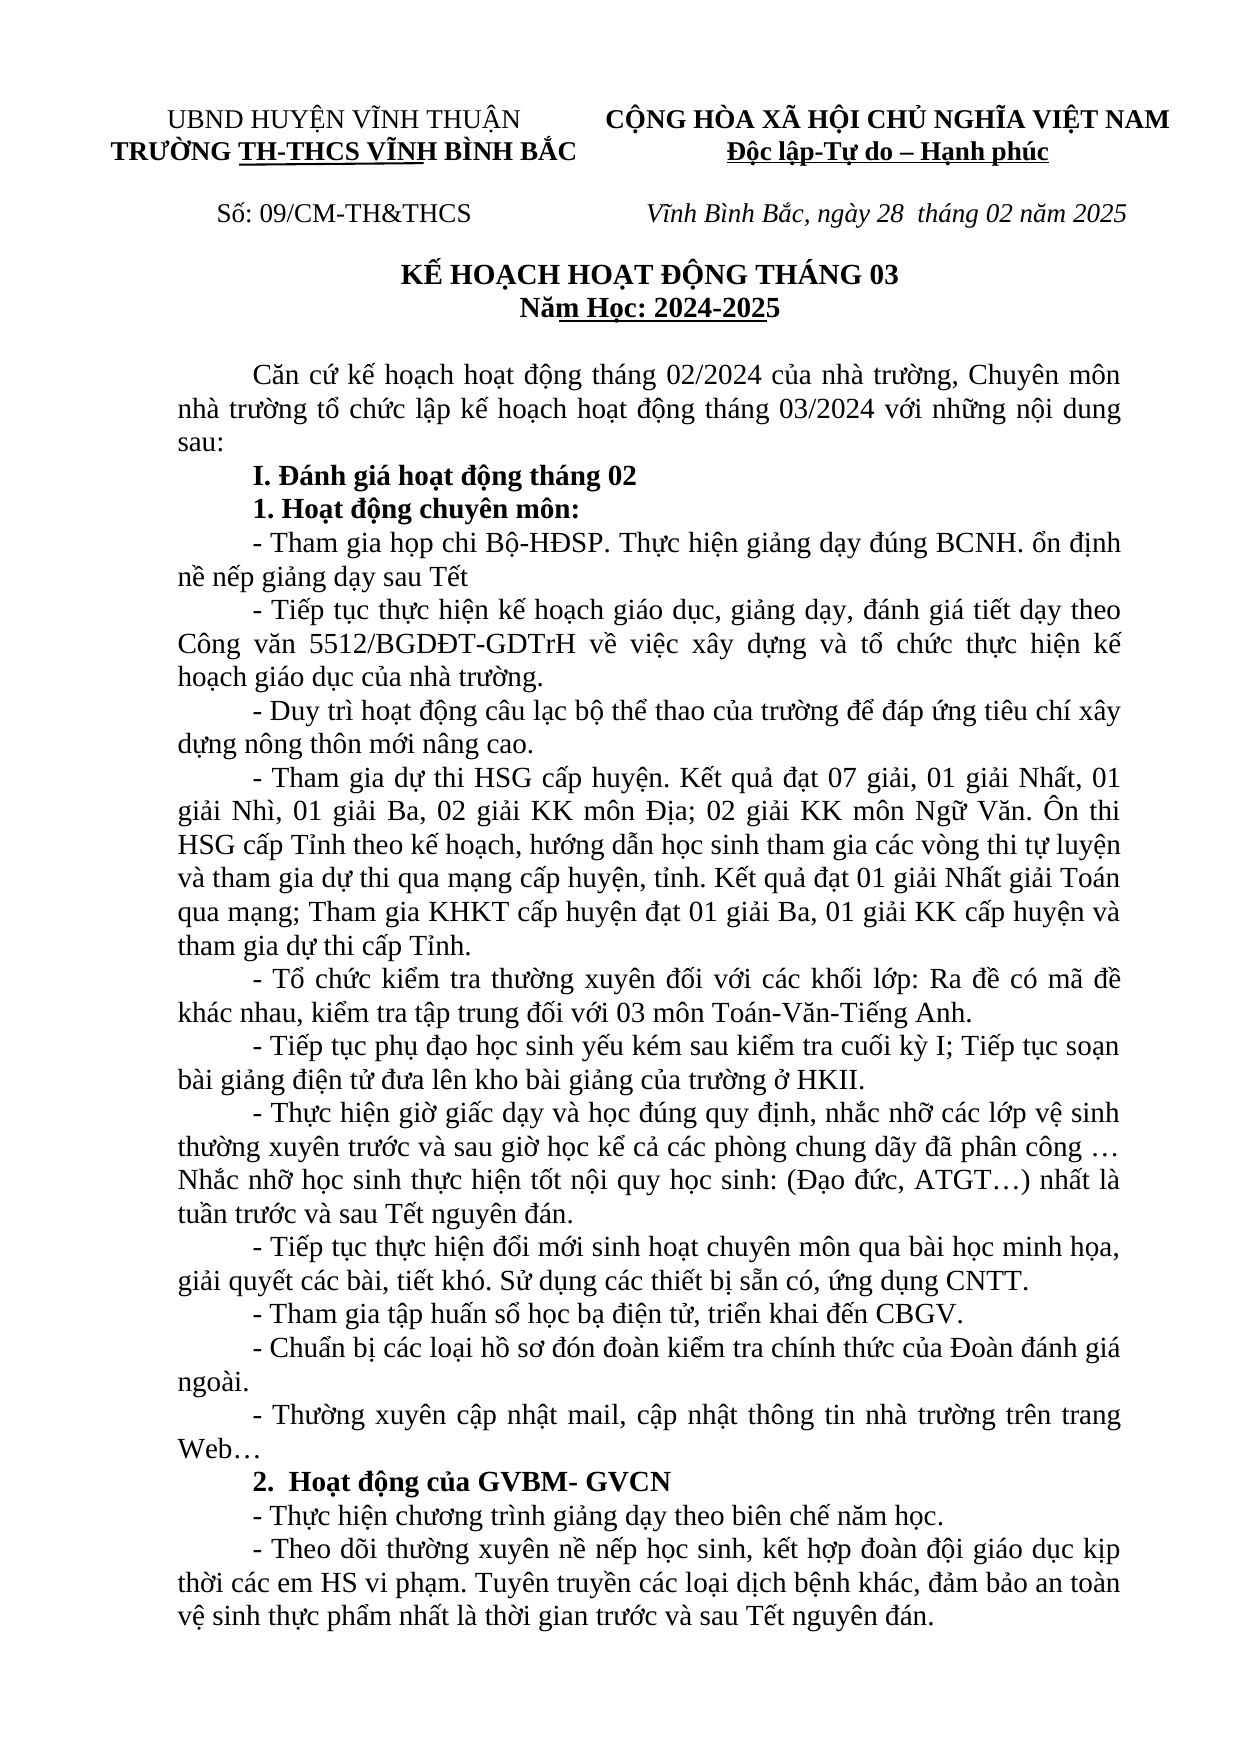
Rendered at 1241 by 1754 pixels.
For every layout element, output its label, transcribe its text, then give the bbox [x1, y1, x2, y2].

text - Tham gia họp chi Bộ-HĐSP. Thực hiện giảng dạy đúng BCNH. ổn định nề nếp giảng dạy sau Tết [177, 525, 1122, 592]
text KẾ HOẠCH HOẠT ĐỘNG THÁNG 03 [177, 257, 1122, 290]
text Năm Học: 2024-2025 [177, 290, 1122, 324]
text 1. Hoạt động chuyên môn: [177, 492, 1122, 525]
text - Tham gia dự thi HSG cấp huyện. Kết quả đạt 07 giải, 01 giải Nhất, 01 giải Nhì, 01 giải Ba, 02 giải KK môn Địa; 02 giải KK môn Ngữ Văn. Ôn thi HSG cấp Tỉnh theo kế hoạch, hướng dẫn học sinh tham gia các vòng thi tự luyện và tham gia dự thi qua mạng cấp huyện, tỉnh. Kết quả đạt 01 giải Nhất giải Toán qua mạng; Tham gia KHKT cấp huyện đạt 01 giải Ba, 01 giải KK cấp huyện và tham gia dự thi cấp Tỉnh. [177, 760, 1122, 961]
text Căn cứ kế hoạch hoạt động tháng 02/2024 của nhà trường, Chuyên môn nhà trường tổ chức lập kế hoạch hoạt động tháng 03/2024 với những nội dung sau: [177, 357, 1122, 458]
text I. Đánh giá hoạt động tháng 02 [177, 458, 1122, 492]
text - Tham gia tập huấn sổ học bạ điện tử, triển khai đến CBGV. [177, 1297, 1122, 1330]
text - Chuẩn bị các loại hồ sơ đón đoàn kiểm tra chính thức của Đoàn đánh giá ngoài. [177, 1330, 1122, 1397]
table_header UBND HUYỆN VĨNH THUẬN TRƯỜNG TH-THCS VĨNH BÌNH BẮC Số: 09/CM-TH&THCS [95, 104, 593, 228]
text 2. Hoạt động của GVBM- GVCN [177, 1464, 1122, 1498]
text - Tiếp tục thực hiện kế hoạch giáo dục, giảng dạy, đánh giá tiết dạy theo Công văn 5512/BGDĐT-GDTrH về việc xây dựng và tổ chức thực hiện kế hoạch giáo dục của nhà trường. [177, 592, 1122, 693]
text - Tiếp tục phụ đạo học sinh yếu kém sau kiểm tra cuối kỳ I; Tiếp tục soạn bài giảng điện tử đưa lên kho bài giảng của trường ở HKII. [177, 1028, 1122, 1095]
table_header CỘNG HÒA XÃ HỘI CHỦ NGHĨA VIỆT NAM Độc lập-Tự do – Hạnh phúc Vĩnh Bình Bắc, ngày 28 tháng 02 năm 2025 [593, 104, 1182, 228]
text - Tổ chức kiểm tra thường xuyên đối với các khối lớp: Ra đề có mã đề khác nhau, kiểm tra tập trung đối với 03 môn Toán-Văn-Tiếng Anh. [177, 961, 1122, 1028]
text - Theo dõi thường xuyên nề nếp học sinh, kết hợp đoàn đội giáo dục kịp thời các em HS vi phạm. Tuyên truyền các loại dịch bệnh khác, đảm bảo an toàn vệ sinh thực phẩm nhất là thời gian trước và sau Tết nguyên đán. [177, 1531, 1122, 1632]
text - Thực hiện chương trình giảng dạy theo biên chế năm học. [177, 1498, 1122, 1531]
text - Tiếp tục thực hiện đổi mới sinh hoạt chuyên môn qua bài học minh họa, giải quyết các bài, tiết khó. Sử dụng các thiết bị sẵn có, ứng dụng CNTT. [177, 1229, 1122, 1297]
text - Thường xuyên cập nhật mail, cập nhật thông tin nhà trường trên trang Web… [177, 1397, 1122, 1464]
text - Duy trì hoạt động câu lạc bộ thể thao của trường để đáp ứng tiêu chí xây dựng nông thôn mới nâng cao. [177, 693, 1122, 760]
text - Thực hiện giờ giấc dạy và học đúng quy định, nhắc nhỡ các lớp vệ sinh thường xuyên trước và sau giờ học kể cả các phòng chung dãy đã phân công … Nhắc nhỡ học sinh thực hiện tốt nội quy học sinh: (Đạo đức, ATGT…) nhất là tuần trước và sau Tết nguyên đán. [177, 1095, 1122, 1229]
